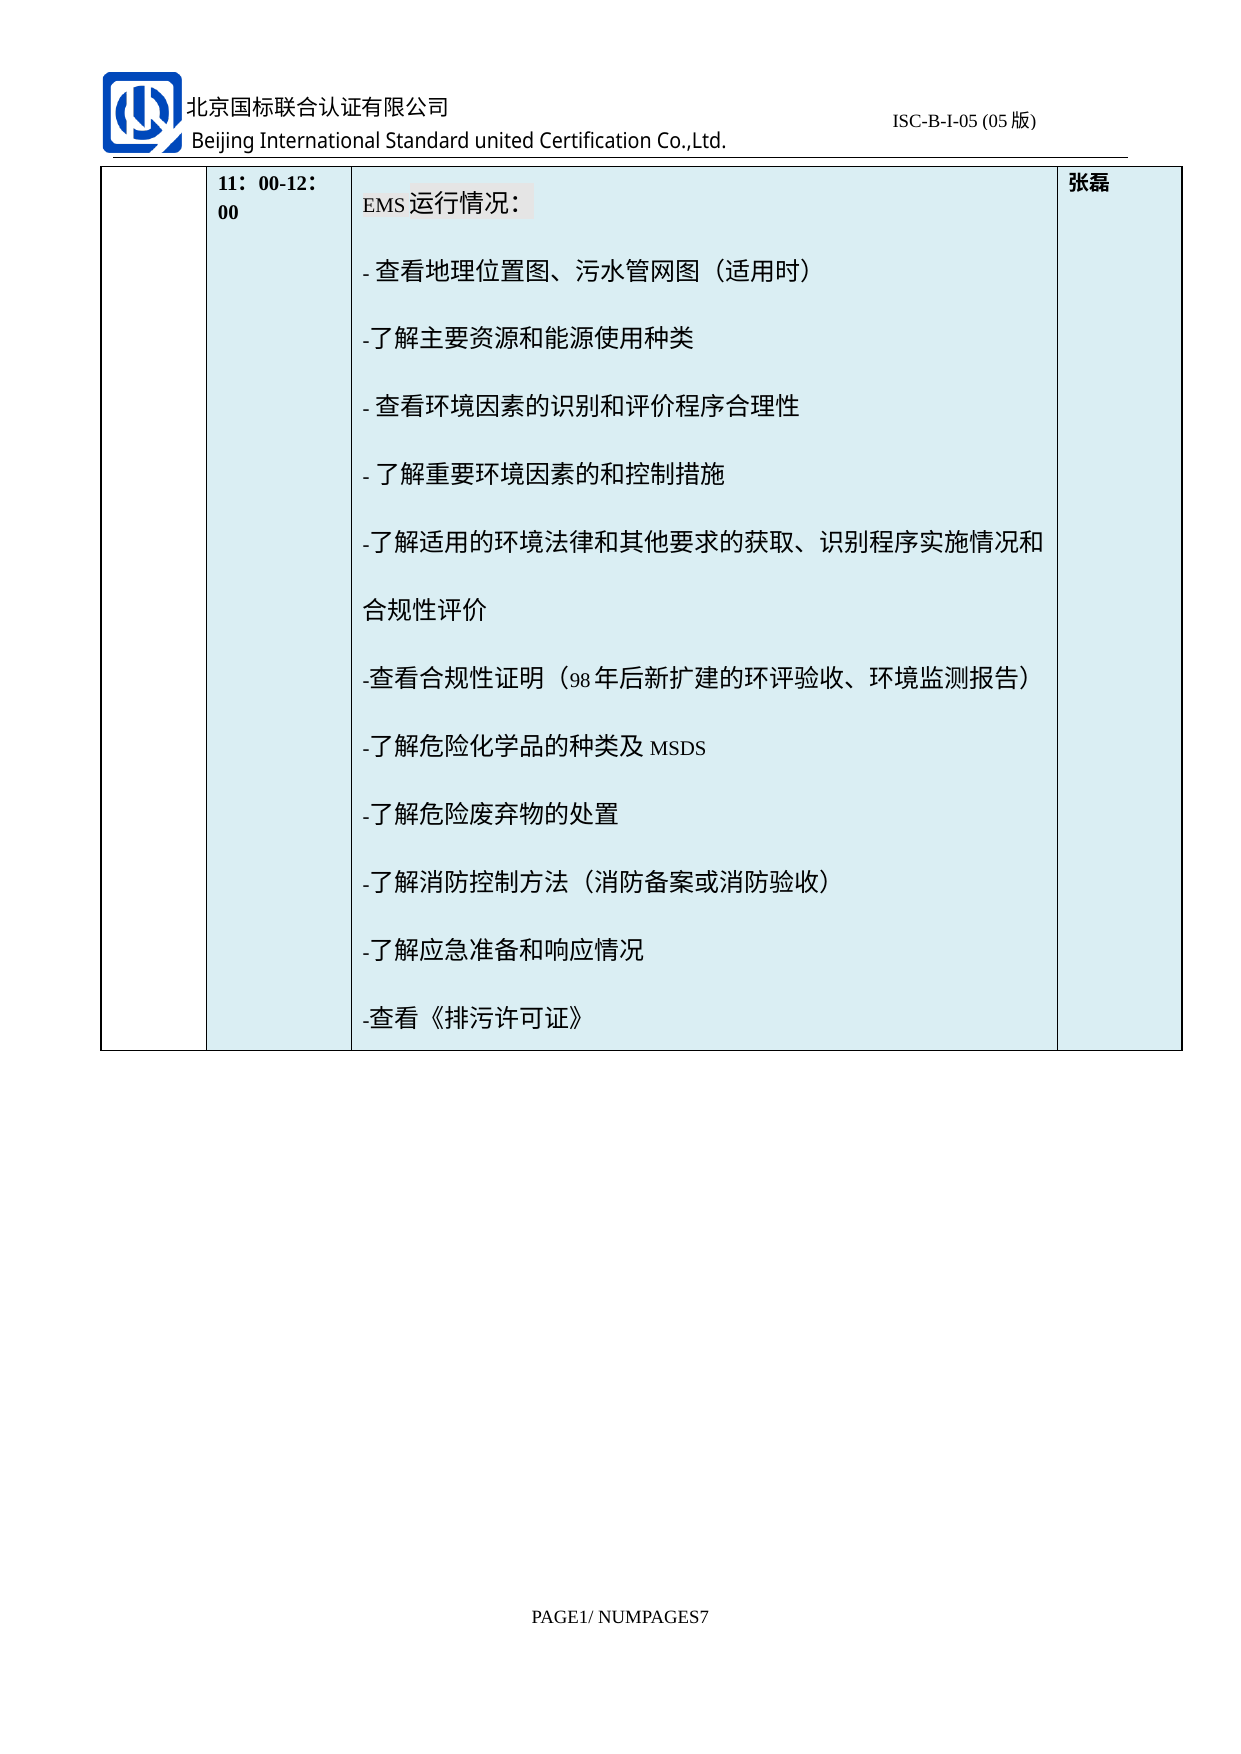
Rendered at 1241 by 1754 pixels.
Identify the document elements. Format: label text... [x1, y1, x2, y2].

table_cell EMS运行情况： - 查看地理位置图、污水管网图（适用时） -了解主要资源和能源使用种类 - 查看环境因素的识别和评价程序合理性 - 了解重要环境因素的和控制措施 -了解适用的环境法律和其他要求的获取、识别程序实施情况和合规性评价 -查看合规性证明（98年后新扩建的环评验收、环境监测报告） -了解危险化学品的种类及MSDS -了解危险废弃物的处置 -了解消防控制方法（消防备案或消防验收） -了解应急准备和响应情况 -查看《排污许可证》 [352, 167, 1057, 1050]
table_cell 张磊 [1058, 167, 1181, 1050]
picture [102, 72, 182, 153]
table_cell 11：00-12：00 [207, 167, 351, 1050]
